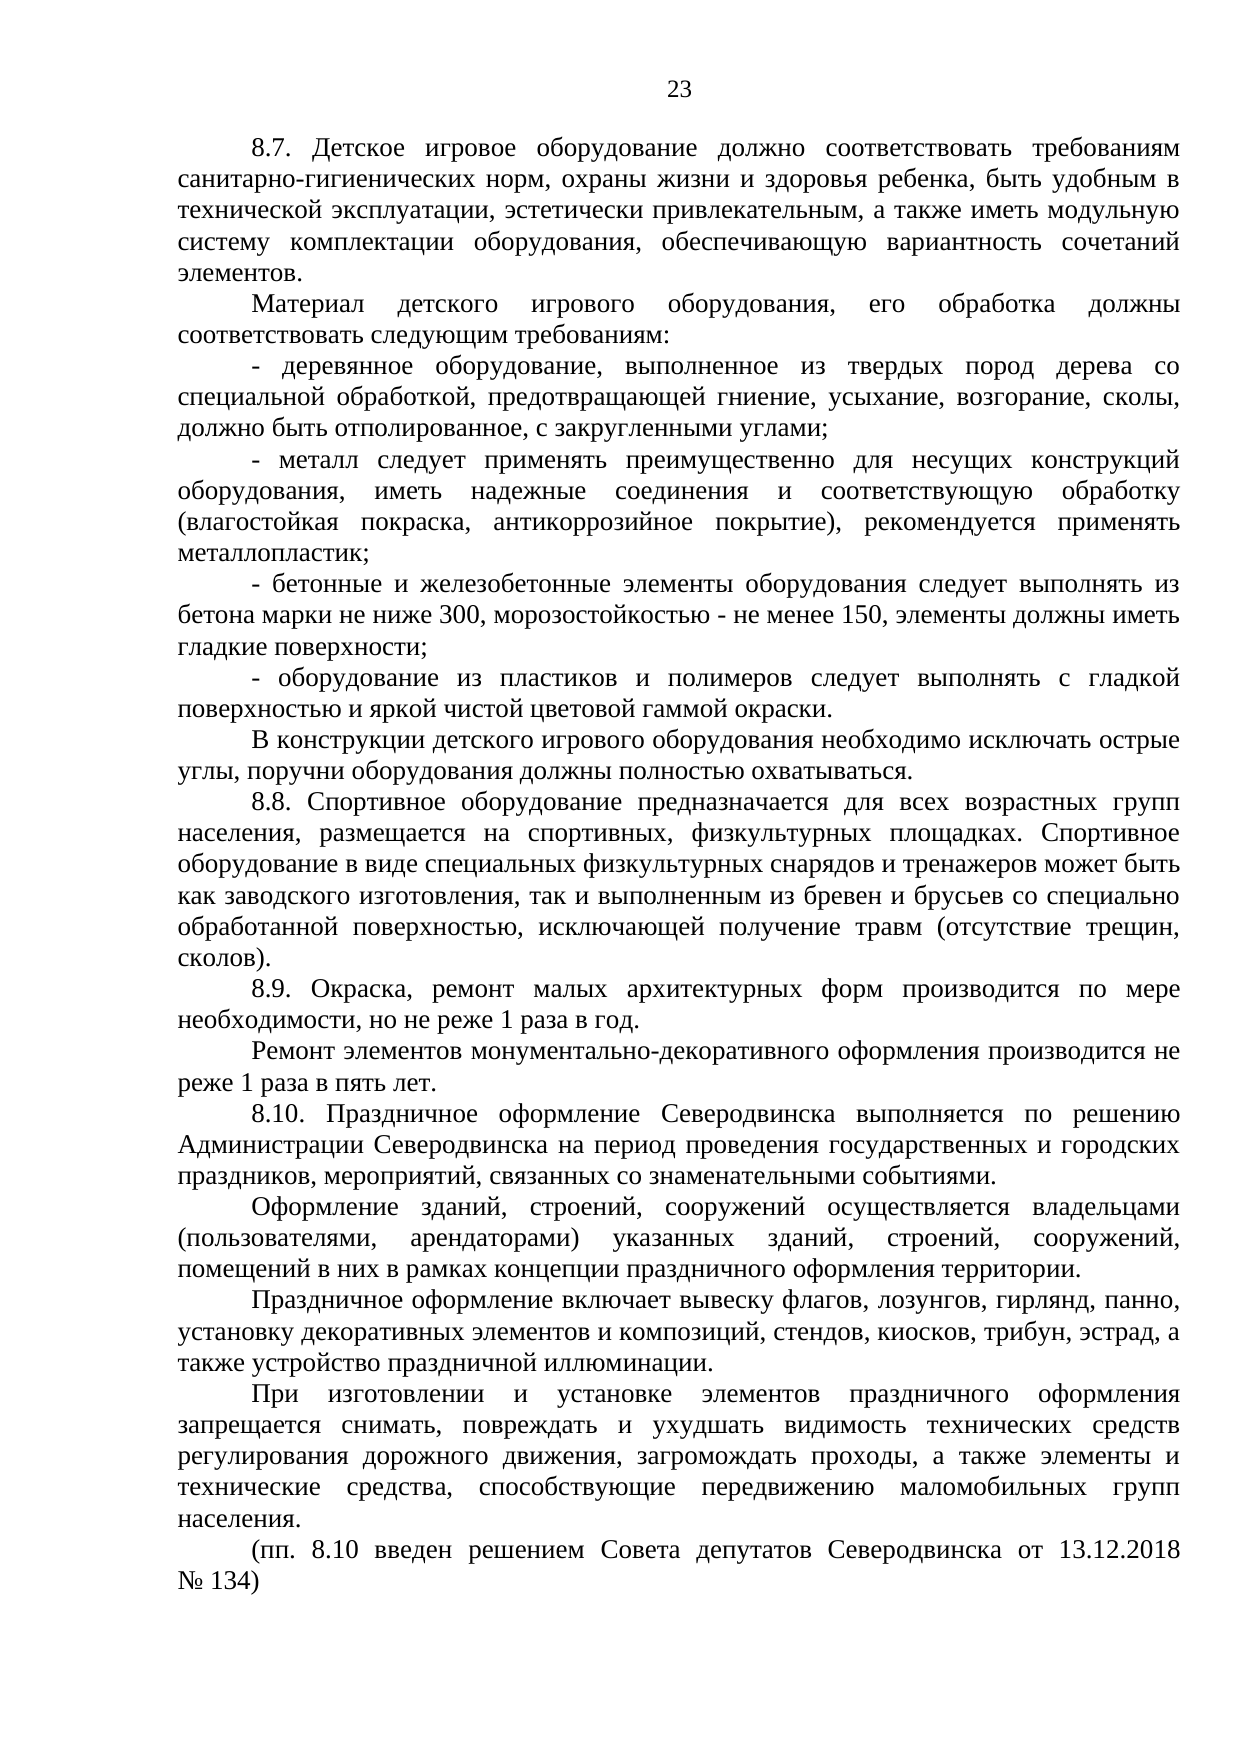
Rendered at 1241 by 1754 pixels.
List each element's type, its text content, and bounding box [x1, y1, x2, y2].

text - бетонные и железобетонные элементы оборудования следует выполнять из бетона марки не ниже 300, морозостойкостью - не менее 150, элементы должны иметь гладкие поверхности; [177, 567, 1181, 661]
text При изготовлении и установке элементов праздничного оформления запрещается снимать, повреждать и ухудшать видимость технических средств регулирования дорожного движения, загромождать проходы, а также элементы и технические средства, способствующие передвижению маломобильных групп населения. [177, 1377, 1181, 1533]
text Ремонт элементов монументально-декоративного оформления производится не реже 1 раза в пять лет. [177, 1034, 1181, 1097]
text - оборудование из пластиков и полимеров следует выполнять с гладкой поверхностью и яркой чистой цветовой гаммой окраски. [177, 661, 1181, 723]
text 8.9. Окраска, ремонт малых архитектурных форм производится по мере необходимости, но не реже 1 раза в год. [177, 972, 1181, 1034]
text Оформление зданий, строений, сооружений осуществляется владельцами (пользователями, арендаторами) указанных зданий, строений, сооружений, помещений в них в рамках концепции праздничного оформления территории. [177, 1190, 1181, 1284]
text Материал детского игрового оборудования, его обработка должны соответствовать следующим требованиям: [177, 287, 1181, 349]
text - металл следует применять преимущественно для несущих конструкций оборудования, иметь надежные соединения и соответствующую обработку (влагостойкая покраска, антикоррозийное покрытие), рекомендуется применять металлопластик; [177, 443, 1181, 567]
text Праздничное оформление включает вывеску флагов, лозунгов, гирлянд, панно, установку декоративных элементов и композиций, стендов, киосков, трибун, эстрад, а также устройство праздничной иллюминации. [177, 1284, 1181, 1377]
text 8.10. Праздничное оформление Северодвинска выполняется по решению Администрации Северодвинска на период проведения государственных и городских праздников, мероприятий, связанных со знаменательными событиями. [177, 1097, 1181, 1190]
text 8.7. Детское игровое оборудование должно соответствовать требованиям санитарно-гигиенических норм, охраны жизни и здоровья ребенка, быть удобным в технической эксплуатации, эстетически привлекательным, а также иметь модульную систему комплектации оборудования, обеспечивающую вариантность сочетаний элементов. [177, 131, 1181, 287]
text В конструкции детского игрового оборудования необходимо исключать острые углы, поручни оборудования должны полностью охватываться. [177, 723, 1181, 785]
text - деревянное оборудование, выполненное из твердых пород дерева со специальной обработкой, предотвращающей гниение, усыхание, возгорание, сколы, должно быть отполированное, с закругленными углами; [177, 349, 1181, 443]
text (пп. 8.10 введен решением Совета депутатов Северодвинска от 13.12.2018 № 134) [177, 1533, 1181, 1595]
text 8.8. Спортивное оборудование предназначается для всех возрастных групп населения, размещается на спортивных, физкультурных площадках. Спортивное оборудование в виде специальных физкультурных снарядов и тренажеров может быть как заводского изготовления, так и выполненным из бревен и брусьев со специально обработанной поверхностью, исключающей получение травм (отсутствие трещин, сколов). [177, 785, 1181, 972]
